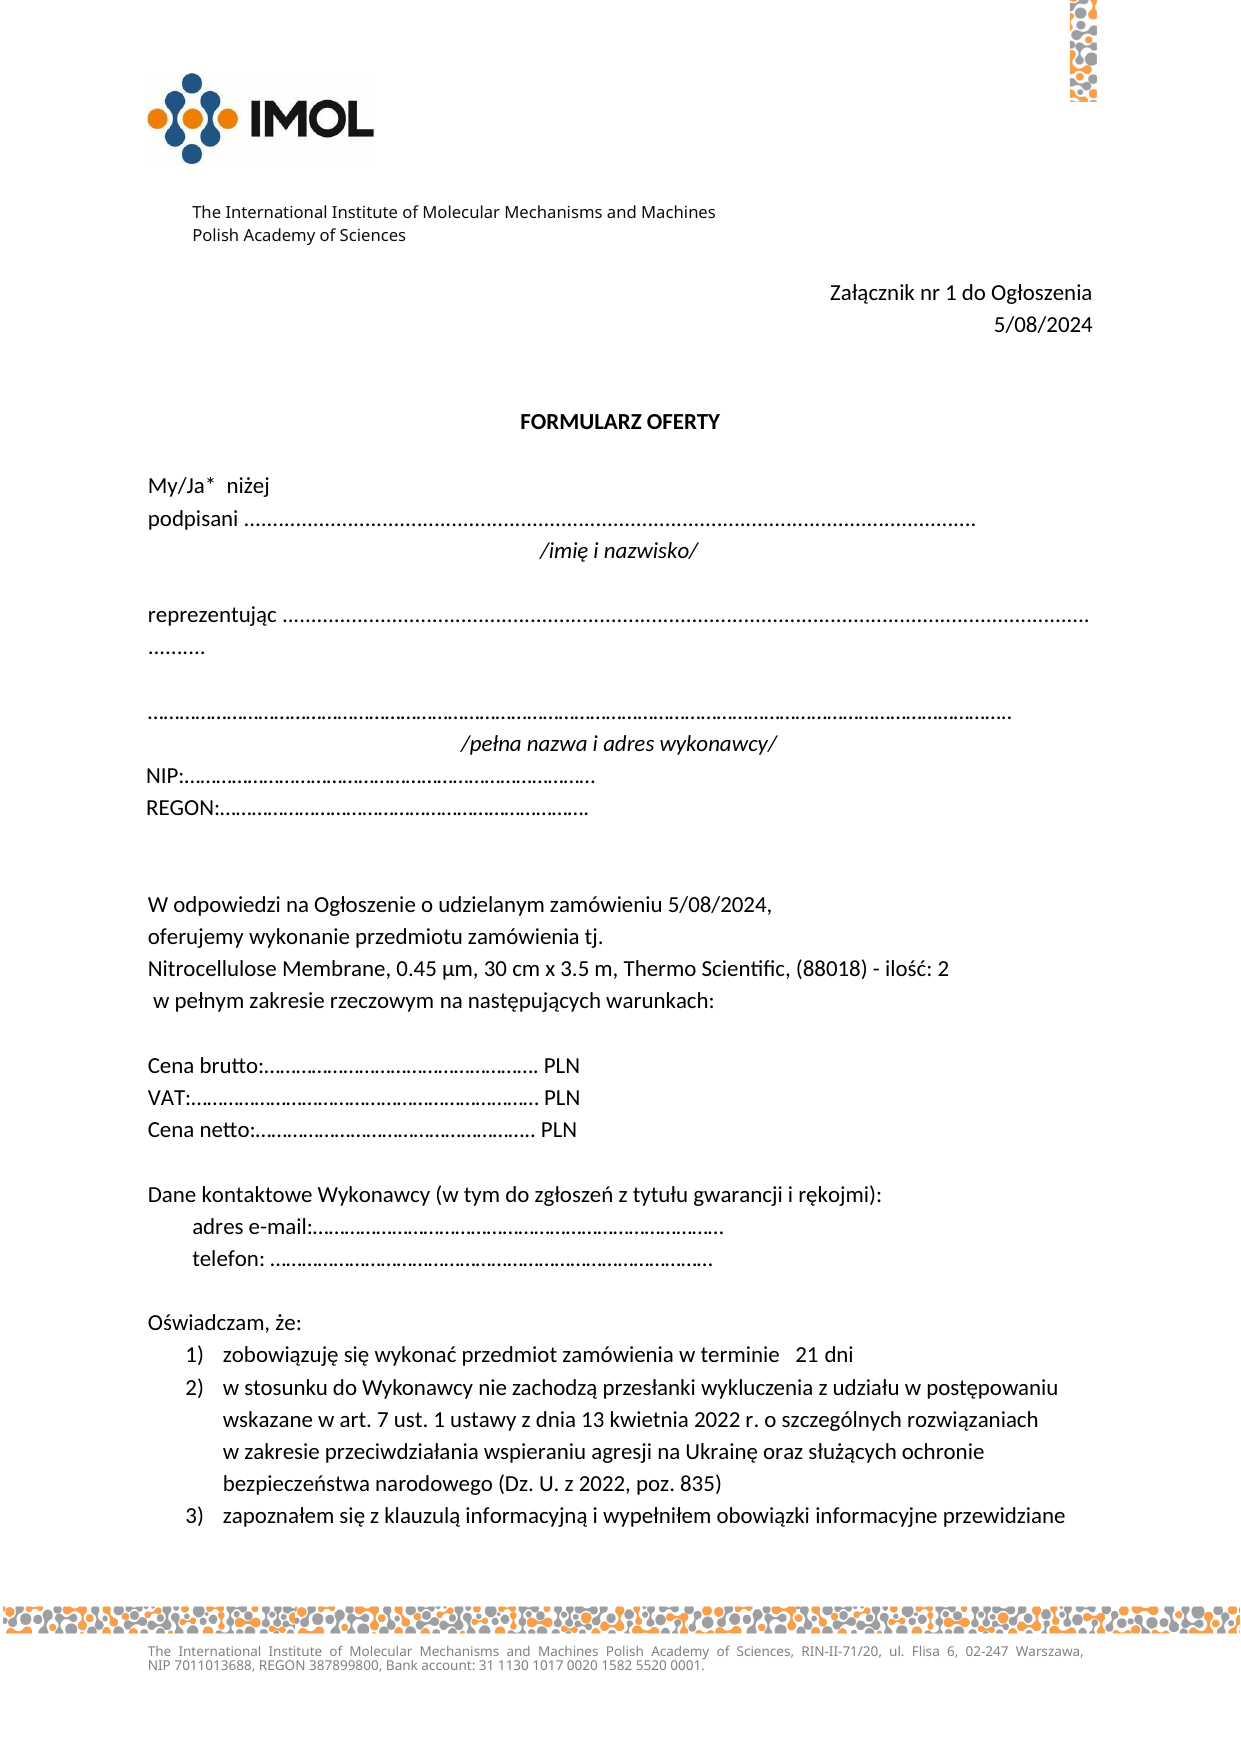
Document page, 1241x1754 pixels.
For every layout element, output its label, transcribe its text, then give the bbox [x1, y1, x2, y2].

text telefon: ………………………………………………………………………… [192, 1244, 1093, 1272]
text My/Ja* niżej podpisani ............................................................................................................................... [148, 472, 1093, 532]
text REGON:……………………………………………………………. [146, 793, 1093, 821]
text Cena brutto:……………………………………………. PLN [148, 1051, 1093, 1079]
picture [147, 73, 374, 164]
text reprezentując ...................................................................................................................................................... [148, 600, 1093, 661]
text NIP:…………………………………………………………………… [146, 761, 1093, 789]
text 5/08/2024 [148, 311, 1093, 339]
text W odpowiedzi na Ogłoszenie o udzielanym zamówieniu 5/08/2024, [148, 890, 1093, 918]
text Dane kontaktowe Wykonawcy (w tym do zgłoszeń z tytułu gwarancji i rękojmi): [148, 1180, 1093, 1208]
text Nitrocellulose Membrane, 0.45 µm, 30 cm x 3.5 m, Thermo Scientific, (88018) - ilość: 2 w pełnym zakresie rzeczowym na następujących warunkach: [148, 954, 1093, 1014]
picture [3, 1605, 1240, 1634]
text adres e-mail:…………………………………………………………………… [192, 1212, 1093, 1240]
list zobowiązuję się wykonać przedmiot zamówienia w terminie 21 dni [185, 1341, 1093, 1369]
picture [1070, 0, 1097, 101]
text Załącznik nr 1 do Ogłoszenia [148, 278, 1093, 306]
text Cena netto:…………………………………………….. PLN [148, 1115, 1093, 1143]
text oferujemy wykonanie przedmiotu zamówienia tj. [148, 922, 1093, 950]
text /imię i nazwisko/ [148, 536, 1093, 564]
text Oświadczam, że: [148, 1308, 1093, 1336]
text /pełna nazwa i adres wykonawcy/ [148, 729, 1093, 757]
list w stosunku do Wykonawcy nie zachodzą przesłanki wykluczenia z udziału w postępowaniu wskazane w art. 7 ust. 1 ustawy z dnia 13 kwietnia 2022 r. o szczególnych rozwiązaniach w zakresie przeciwdziałania wspieraniu agresji na Ukrainę oraz służących ochronie bezpieczeństwa narodowego (Dz. U. z 2022, poz. 835) [185, 1373, 1093, 1497]
text FORMULARZ OFERTY [148, 407, 1093, 435]
text ……………………………………………………………………………………………………………………………………………….. [148, 697, 1093, 725]
text VAT:………………………………………………………… PLN [148, 1083, 1093, 1111]
